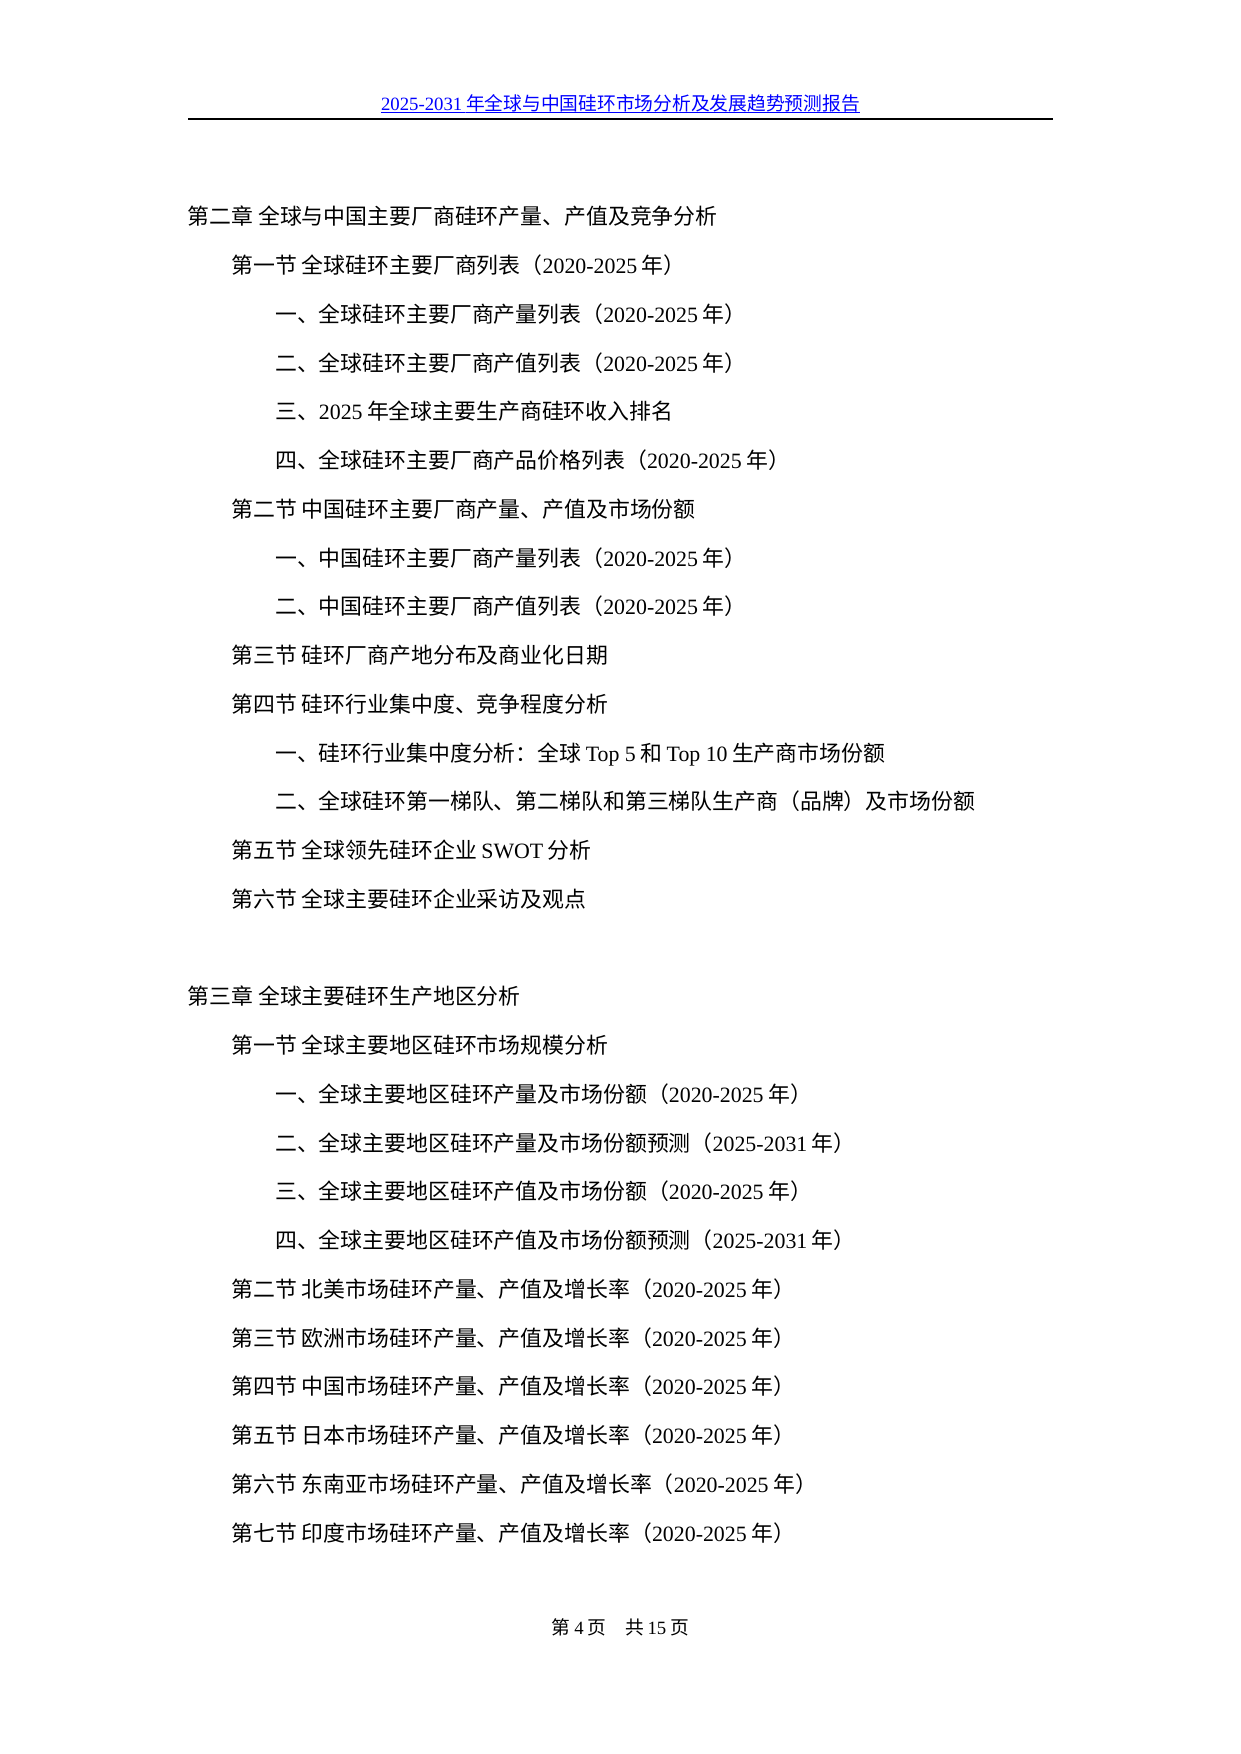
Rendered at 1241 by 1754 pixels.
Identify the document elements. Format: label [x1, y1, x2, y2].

text [187, 150, 1053, 1548]
